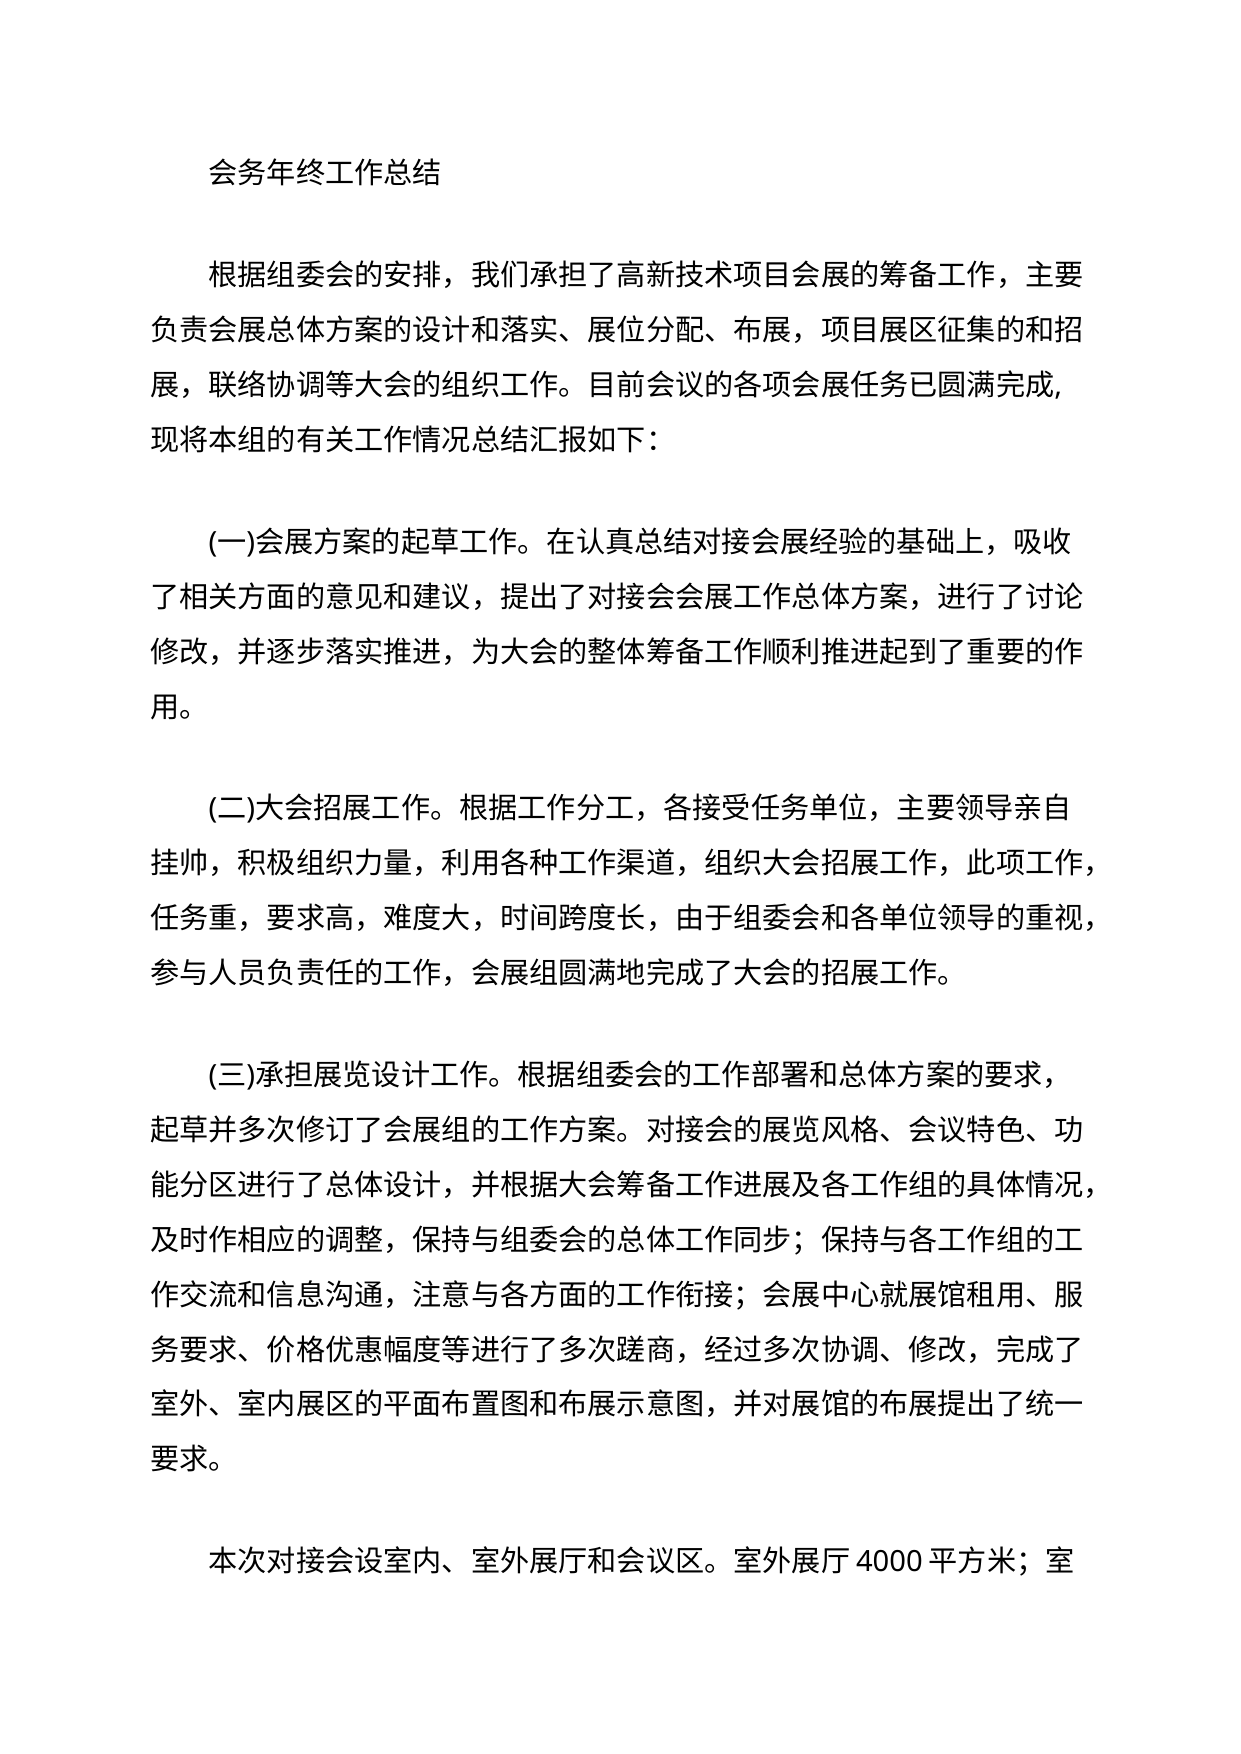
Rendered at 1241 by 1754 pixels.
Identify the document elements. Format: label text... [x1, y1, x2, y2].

text 会务年终工作总结 [150, 150, 1090, 192]
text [150, 1538, 1090, 1580]
text (三)承担展览设计工作。根据组委会的工作部署和总体方案的要求，起草并多次修订了会展组的工作方案。对接会的展览风格、会议特色、功能分区进行了总体设计，并根据大会筹备工作进展及各工作组的具体情况，及时作相应的调整，保持与组委会的总体工作同步；保持与各工作组的工作交流和信息沟通，注意与各方面的工作衔接；会展中心就展馆租用、服务要求、价格优惠幅度等进行了多次蹉商，经过多次协调、修改，完成了室外、室内展区的平面布置图和布展示意图，并对展馆的布展提出了统一要求。 [150, 1051, 1090, 1478]
text 根据组委会的安排，我们承担了高新技术项目会展的筹备工作，主要负责会展总体方案的设计和落实、展位分配、布展，项目展区征集的和招展，联络协调等大会的组织工作。目前会议的各项会展任务已圆满完成,现将本组的有关工作情况总结汇报如下： [150, 252, 1090, 459]
text (二)大会招展工作。根据工作分工，各接受任务单位，主要领导亲自挂帅，积极组织力量，利用各种工作渠道，组织大会招展工作，此项工作，任务重，要求高，难度大，时间跨度长，由于组委会和各单位领导的重视，参与人员负责任的工作，会展组圆满地完成了大会的招展工作。 [150, 785, 1090, 992]
text (一)会展方案的起草工作。在认真总结对接会展经验的基础上，吸收了相关方面的意见和建议，提出了对接会会展工作总体方案，进行了讨论修改，并逐步落实推进，为大会的整体筹备工作顺利推进起到了重要的作用。 [150, 518, 1090, 725]
